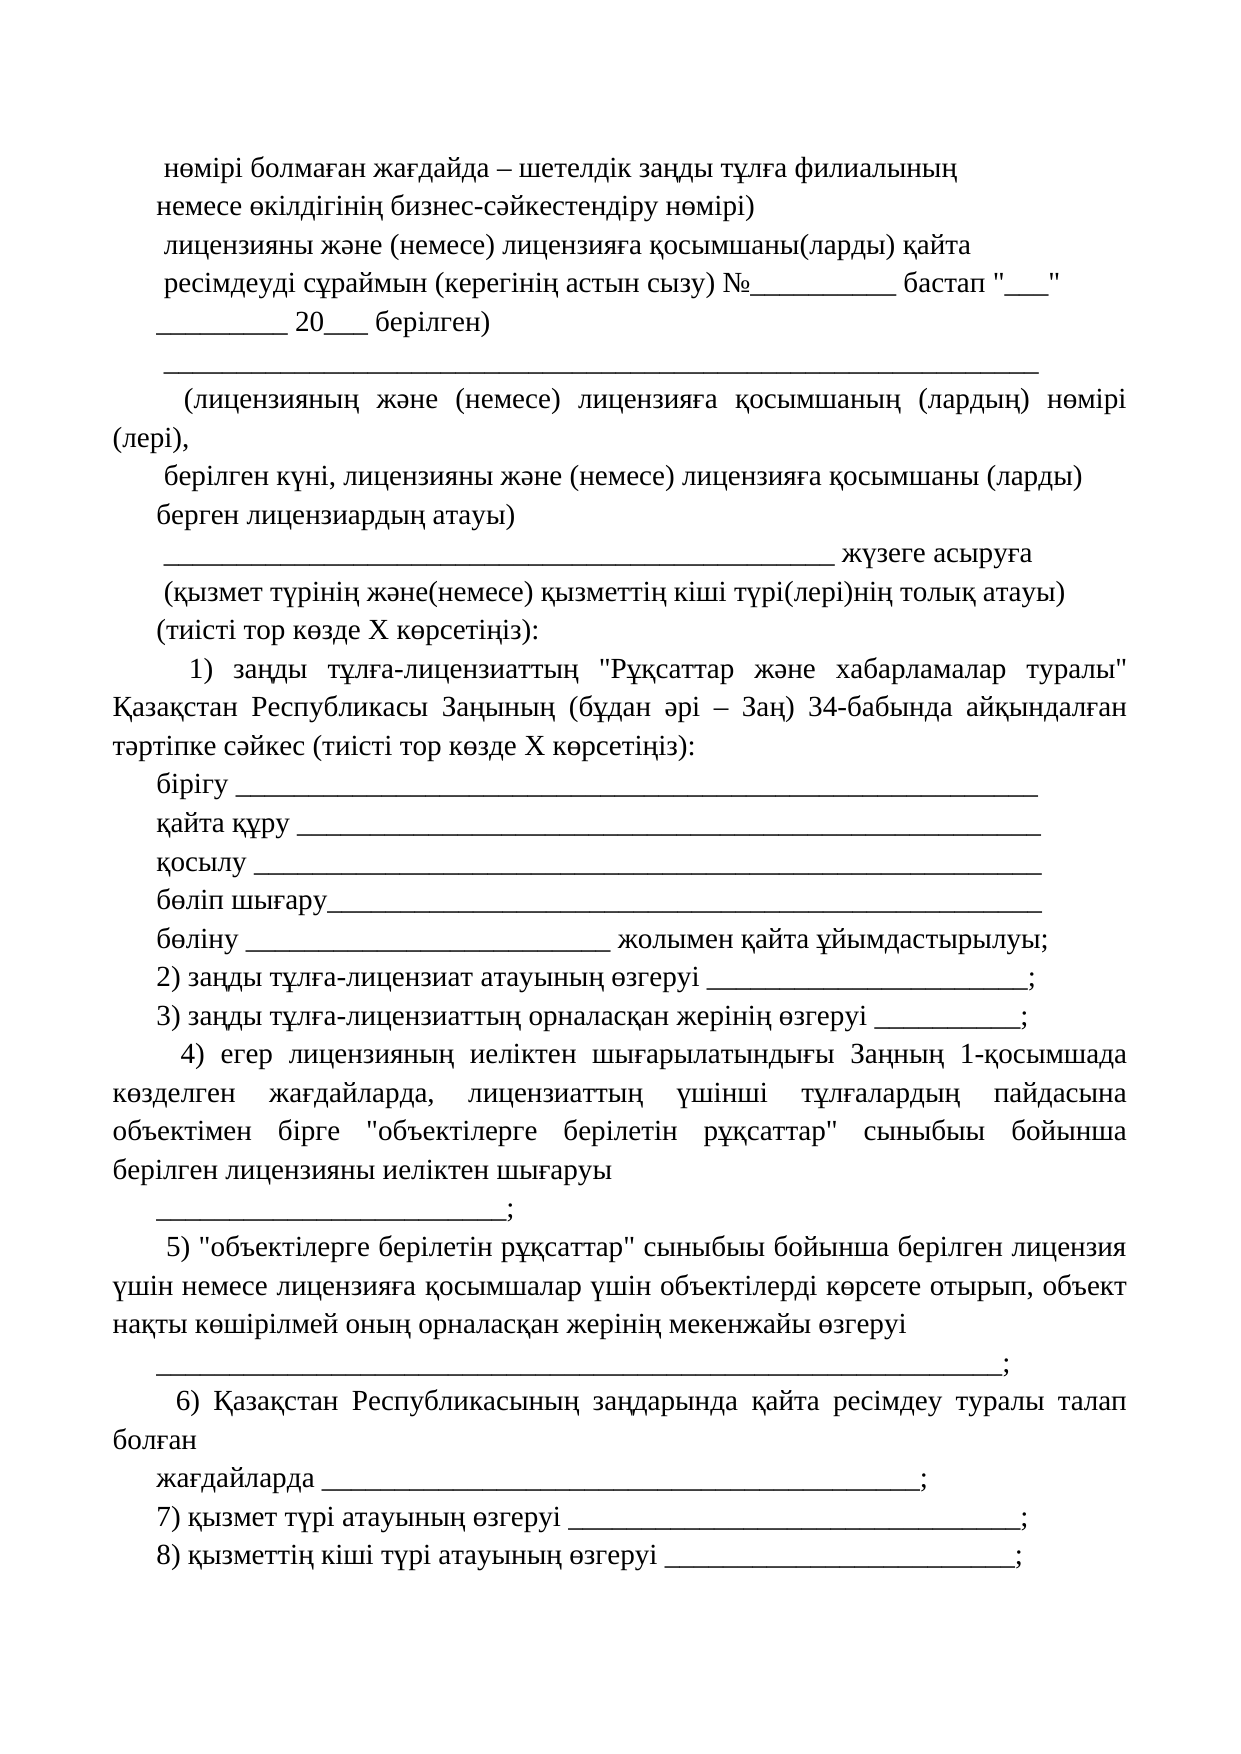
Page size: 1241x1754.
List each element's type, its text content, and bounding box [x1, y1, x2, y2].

text 2) заңды тұлға-лицензиат атауының өзгеруі ______________________; [112, 959, 1128, 993]
text ресімдеуді сұраймын (керегінің астын сызу) №__________ бастап "___" [112, 266, 1128, 299]
text ________________________; [112, 1191, 1128, 1224]
text 5) "объектілерге берілетін рұқсаттар" сыныбыы бойынша берілген лицензия үшін немесе лицензияға қосымшалар үшін объектілерді көрсете отырып, объект нақты көшірілмей оның орналасқан жерінің мекенжайы өзгеруі [112, 1229, 1128, 1340]
text қосылу ______________________________________________________ [112, 844, 1128, 877]
text 8) қызметтің кіші түрі атауының өзгеруі ________________________; [112, 1537, 1128, 1571]
text __________________________________________________________; [112, 1345, 1128, 1378]
text бірігу _______________________________________________________ [112, 767, 1128, 800]
text (қызмет түрінің және(немесе) қызметтің кіші түрі(лері)нің толық атауы) [112, 574, 1128, 607]
text 6) Қазақстан Республикасының заңдарында қайта ресімдеу туралы талап болған [112, 1383, 1128, 1455]
text (лицензияның және (немесе) лицензияға қосымшаның (лардың) нөмірі (лері), [112, 381, 1128, 453]
text немесе өкілдігінің бизнес-сәйкестендіру нөмірі) [112, 188, 1128, 222]
text бөліну _________________________ жолымен қайта ұйымдастырылуы; [112, 921, 1128, 954]
text берілген күні, лицензияны және (немесе) лицензияға қосымшаны (ларды) [112, 458, 1128, 492]
text 1) заңды тұлға-лицензиаттың "Рұқсаттар және хабарламалар туралы" Қазақстан Республикасы Заңының (бұдан әрі – Заң) 34-бабында айқындалған тәртіпке сәйкес (тиісті тор көзде Х көрсетіңіз): [112, 651, 1128, 762]
text лицензияны және (немесе) лицензияға қосымшаны(ларды) қайта [112, 227, 1128, 261]
text бөліп шығару_________________________________________________ [112, 882, 1128, 916]
text берген лицензиардың атауы) [112, 497, 1128, 530]
text (тиісті тор көзде Х көрсетіңіз): [112, 612, 1128, 646]
text 7) қызмет түрі атауының өзгеруі _______________________________; [112, 1499, 1128, 1532]
text қайта құру ___________________________________________________ [112, 805, 1128, 839]
text жағдайларда _________________________________________; [112, 1460, 1128, 1494]
text ____________________________________________________________ [112, 343, 1128, 376]
text нөмірі болмаған жағдайда – шетелдік заңды тұлға филиалының [112, 150, 1128, 183]
text 4) егер лицензияның иеліктен шығарылатындығы Заңның 1-қосымшада көзделген жағдайларда, лицензиаттың үшінші тұлғалардың пайдасына объектімен бірге "объектілерге берілетін рұқсаттар" сыныбыы бойынша берілген лицензияны иеліктен шығаруы [112, 1036, 1128, 1186]
text ______________________________________________ жүзеге асыруға [112, 535, 1128, 569]
text _________ 20___ берілген) [112, 304, 1128, 338]
text 3) заңды тұлға-лицензиаттың орналасқан жерінің өзгеруі __________; [112, 998, 1128, 1031]
